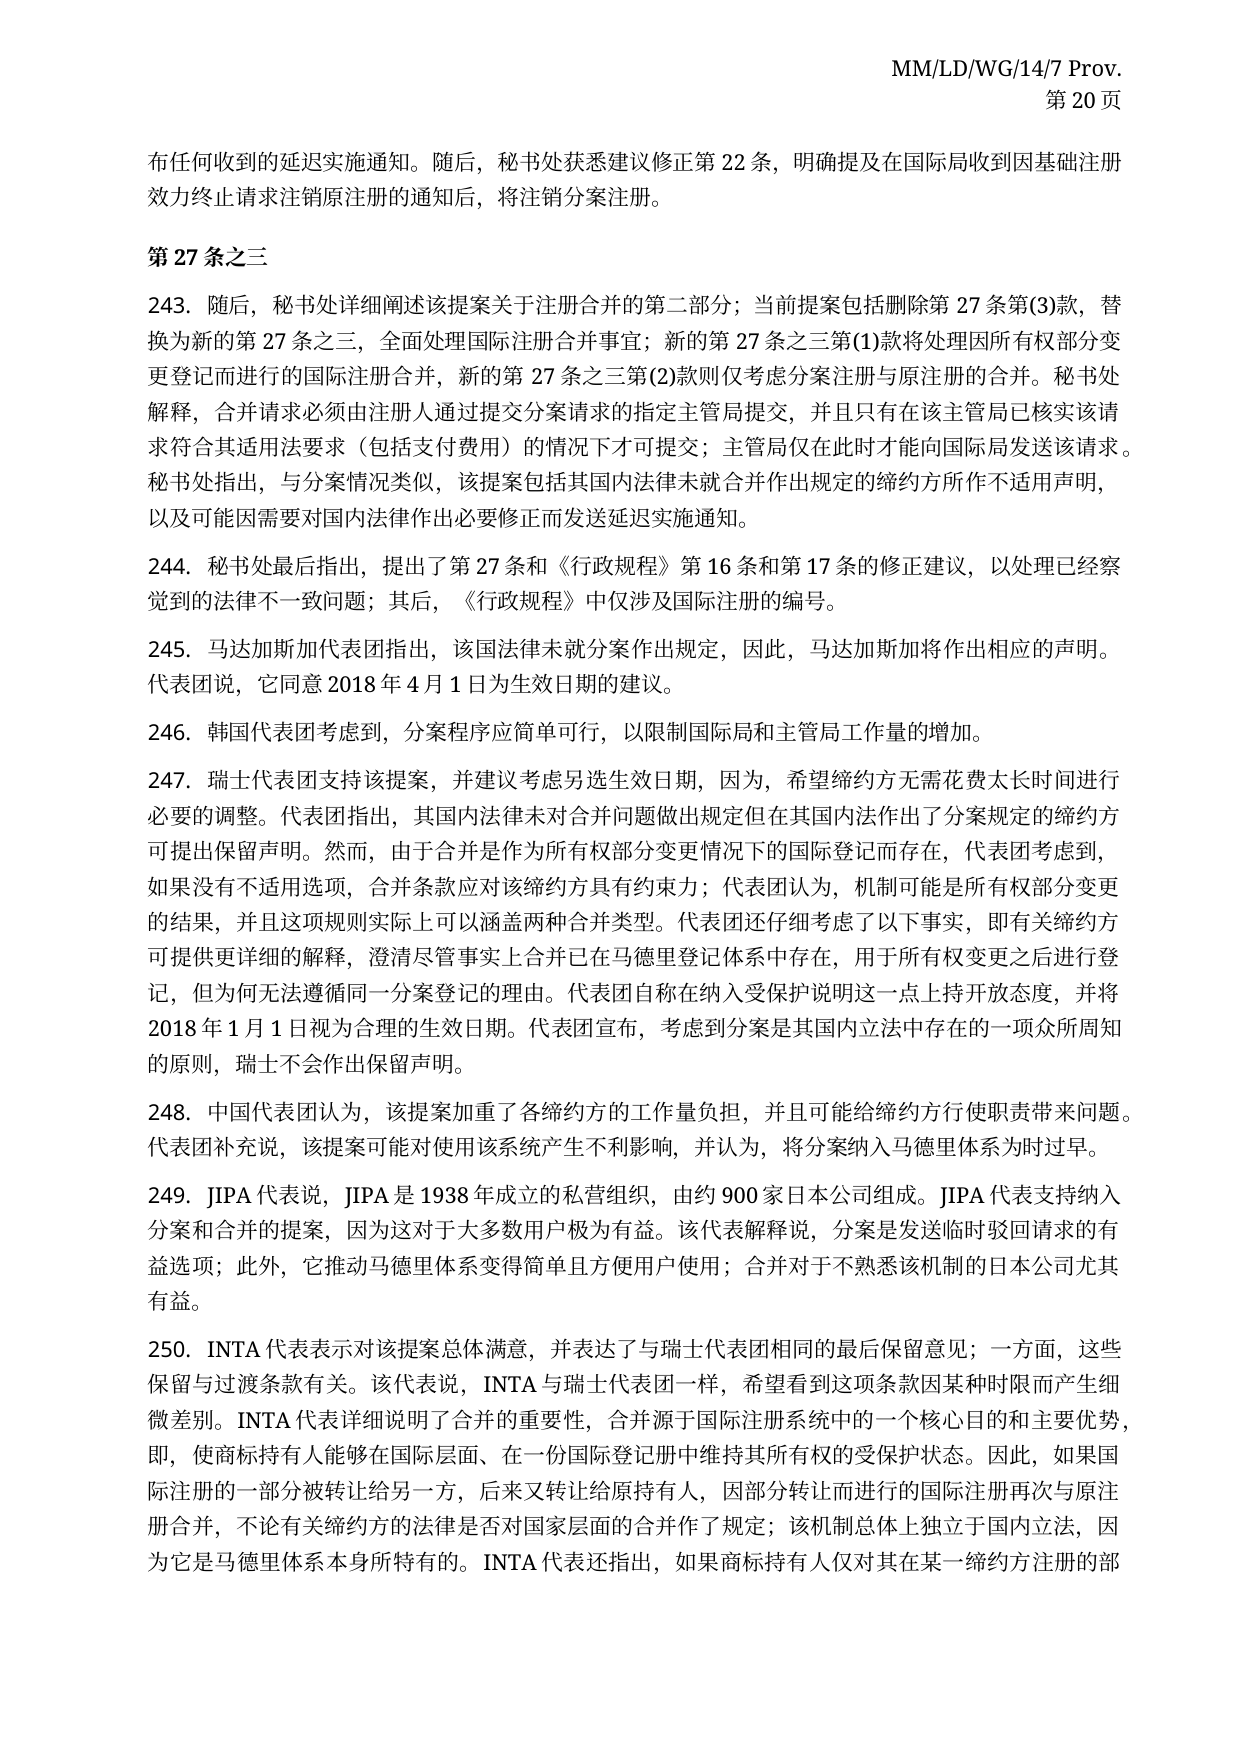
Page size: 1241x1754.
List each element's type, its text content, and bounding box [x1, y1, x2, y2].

list 马达加斯加代表团指出，该国法律未就分案作出规定，因此，马达加斯加将作出相应的声明。代表团说，它同意2018年4月1日为生效日期的建议。 [148, 628, 1122, 699]
list 随后，秘书处详细阐述该提案关于注册合并的第二部分；当前提案包括删除第27条第(3)款，替换为新的第27条之三，全面处理国际注册合并事宜；新的第27条之三第(1)款将处理因所有权部分变更登记而进行的国际注册合并，新的第27条之三第(2)款则仅考虑分案注册与原注册的合并。秘书处解释，合并请求必须由注册人通过提交分案请求的指定主管局提交，并且只有在该主管局已核实该请求符合其适用法要求（包括支付费用）的情况下才可提交；主管局仅在此时才能向国际局发送该请求。秘书处指出，与分案情况类似，该提案包括其国内法律未就合并作出规定的缔约方所作不适用声明，以及可能因需要对国内法律作出必要修正而发送延迟实施通知。 [148, 284, 1122, 532]
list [148, 141, 1122, 212]
list 秘书处最后指出，提出了第27条和《行政规程》第16条和第17条的修正建议，以处理已经察觉到的法律不一致问题；其后，《行政规程》中仅涉及国际注册的编号。 [148, 545, 1122, 616]
list 中国代表团认为，该提案加重了各缔约方的工作量负担，并且可能给缔约方行使职责带来问题。代表团补充说，该提案可能对使用该系统产生不利影响，并认为，将分案纳入马德里体系为时过早。 [148, 1091, 1122, 1162]
list 瑞士代表团支持该提案，并建议考虑另选生效日期，因为，希望缔约方无需花费太长时间进行必要的调整。代表团指出，其国内法律未对合并问题做出规定但在其国内法作出了分案规定的缔约方可提出保留声明。然而，由于合并是作为所有权部分变更情况下的国际登记而存在，代表团考虑到，如果没有不适用选项，合并条款应对该缔约方具有约束力；代表团认为，机制可能是所有权部分变更的结果，并且这项规则实际上可以涵盖两种合并类型。代表团还仔细考虑了以下事实，即有关缔约方可提供更详细的解释，澄清尽管事实上合并已在马德里登记体系中存在，用于所有权变更之后进行登记，但为何无法遵循同一分案登记的理由。代表团自称在纳入受保护说明这一点上持开放态度，并将2018年1月1日视为合理的生效日期。代表团宣布，考虑到分案是其国内立法中存在的一项众所周知的原则，瑞士不会作出保留声明。 [148, 759, 1122, 1078]
list 韩国代表团考虑到，分案程序应简单可行，以限制国际局和主管局工作量的增加。 [148, 712, 1122, 747]
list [148, 1328, 1122, 1576]
list JIPA代表说，JIPA是1938年成立的私营组织，由约900家日本公司组成。JIPA代表支持纳入分案和合并的提案，因为这对于大多数用户极为有益。该代表解释说，分案是发送临时驳回请求的有益选项；此外，它推动马德里体系变得简单且方便用户使用；合并对于不熟悉该机制的日本公司尤其有益。 [148, 1174, 1122, 1316]
subtitle 第27条之三 [148, 237, 1122, 272]
